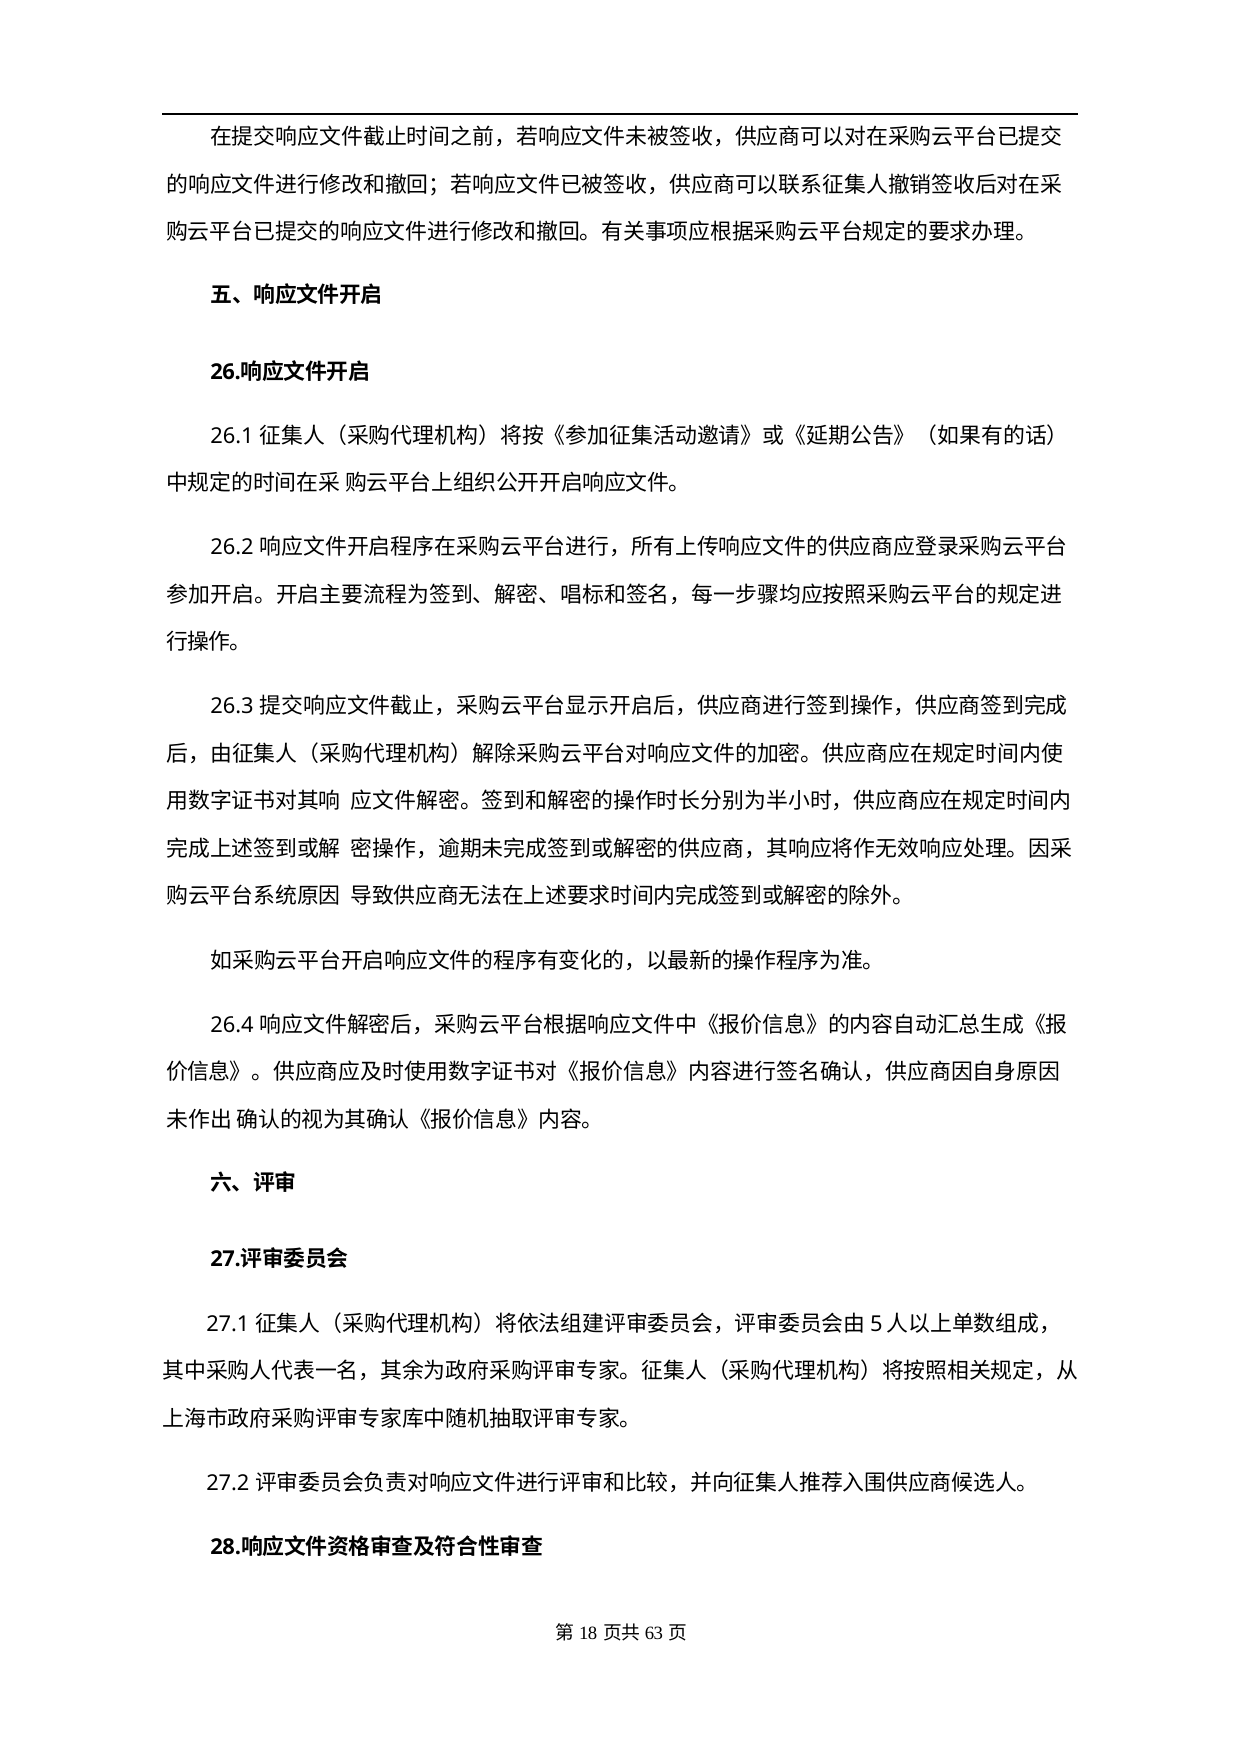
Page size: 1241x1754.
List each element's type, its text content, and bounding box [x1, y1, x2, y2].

text 26.响应文件开启 [210, 354, 1078, 386]
text 28.响应文件资格审查及符合性审查 [210, 1529, 1078, 1561]
text 27.1 征集人（采购代理机构）将依法组建评审委员会，评审委员会由5人以上单数组成，其中采购人代表一名，其余为政府采购评审专家。征集人（采购代理机构）将按照相关规定，从上海市政府采购评审专家库中随机抽取评审专家。 [162, 1306, 1078, 1432]
text 27.评审委员会 [210, 1241, 1078, 1273]
text 27.2 评审委员会负责对响应文件进行评审和比较，并向征集人推荐入围供应商候选人。 [162, 1465, 1078, 1497]
text 五、响应文件开启 [210, 277, 1078, 309]
text 六、评审 [210, 1165, 1078, 1197]
text 26.4 响应文件解密后，采购云平台根据响应文件中《报价信息》的内容自动汇总生成《报 价信息》。供应商应及时使用数字证书对《报价信息》内容进行签名确认，供应商因自身原因未作出 确认的视为其确认《报价信息》内容。 [166, 1007, 1073, 1133]
text 26.2 响应文件开启程序在采购云平台进行，所有上传响应文件的供应商应登录采购云平台 参加开启。开启主要流程为签到、解密、唱标和签名，每一步骤均应按照采购云平台的规定进 行操作。 [166, 529, 1073, 656]
text 如采购云平台开启响应文件的程序有变化的，以最新的操作程序为准。 [210, 943, 1078, 974]
text 在提交响应文件截止时间之前，若响应文件未被签收，供应商可以对在采购云平台已提交 的响应文件进行修改和撤回；若响应文件已被签收，供应商可以联系征集人撤销签收后对在采 购云平台已提交的响应文件进行修改和撤回。有关事项应根据采购云平台规定的要求办理。 [166, 119, 1062, 246]
text 26.1 征集人（采购代理机构）将按《参加征集活动邀请》或《延期公告》（如果有的话）中规定的时间在采 购云平台上组织公开开启响应文件。 [166, 418, 1073, 497]
text 26.3 提交响应文件截止，采购云平台显示开启后，供应商进行签到操作，供应商签到完成 后，由征集人（采购代理机构）解除采购云平台对响应文件的加密。供应商应在规定时间内使用数字证书对其响 应文件解密。签到和解密的操作时长分别为半小时，供应商应在规定时间内完成上述签到或解 密操作，逾期未完成签到或解密的供应商，其响应将作无效响应处理。因采购云平台系统原因 导致供应商无法在上述要求时间内完成签到或解密的除外。 [166, 688, 1073, 910]
